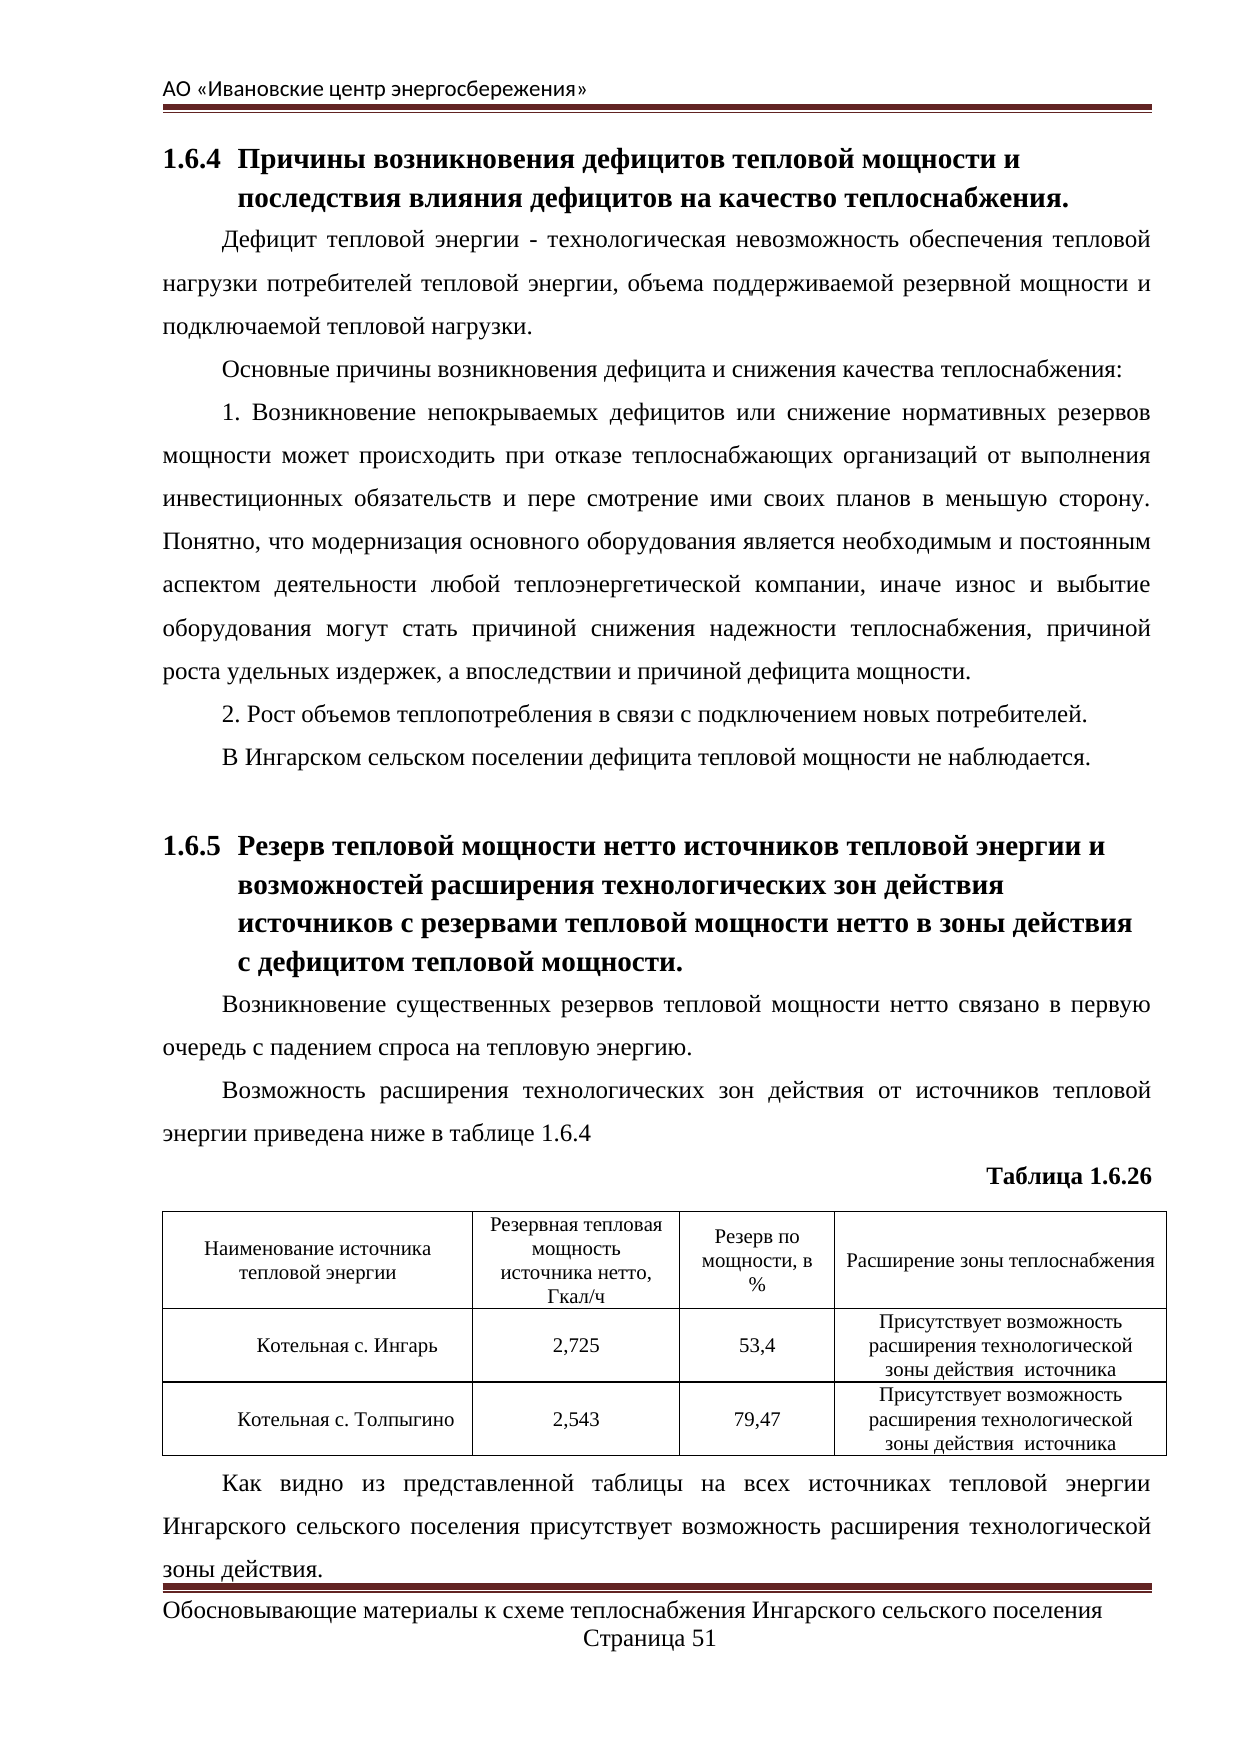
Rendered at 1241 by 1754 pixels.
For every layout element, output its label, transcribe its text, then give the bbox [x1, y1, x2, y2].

table_cell 79,47 [680, 1383, 834, 1454]
text Дефицит тепловой энергии - технологическая невозможность обеспечения тепловой нагрузки потребителей тепловой энергии, объема поддерживаемой резервной мощности и подключаемой тепловой нагрузки. [162, 224, 1152, 339]
subtitle Резерв тепловой мощности нетто источников тепловой энергии и возможностей расширения технологических зон действия источников с резервами тепловой мощности нетто в зоны действия с дефицитом тепловой мощности. [162, 828, 1152, 977]
table_header Расширение зоны теплоснабжения [835, 1212, 1166, 1308]
table_cell Котельная с. Ингарь [163, 1309, 472, 1381]
table_header Резервная тепловая мощность источника нетто, Гкал/ч [473, 1212, 679, 1308]
table_cell Присутствует возможность расширения технологической зоны действия источника [835, 1383, 1166, 1454]
table_header Наименование источника тепловой энергии [163, 1212, 472, 1308]
text В Ингарском сельском поселении дефицита тепловой мощности не наблюдается. [162, 742, 1152, 771]
text Возможность расширения технологических зон действия от источников тепловой энергии приведена ниже в таблице 1.6.4 [162, 1075, 1152, 1147]
table_cell Присутствует возможность расширения технологической зоны действия источника [835, 1309, 1166, 1381]
text Основные причины возникновения дефицита и снижения качества теплоснабжения: [162, 354, 1152, 383]
table_cell 2,543 [473, 1383, 679, 1454]
table_cell Котельная с. Толпыгино [163, 1383, 472, 1454]
text 1. Возникновение непокрываемых дефицитов или снижение нормативных резервов мощности может происходить при отказе теплоснабжающих организаций от выполнения инвестиционных обязательств и пере смотрение ими своих планов в меньшую сторону. Понятно, что модернизация основного оборудования является необходимым и постоянным аспектом деятельности любой теплоэнергетической компании, иначе износ и выбытие оборудования могут стать причиной снижения надежности теплоснабжения, причиной роста удельных издержек, а впоследствии и причиной дефицита мощности. [162, 397, 1152, 684]
table_cell 2,725 [473, 1309, 679, 1381]
table_cell 53,4 [680, 1309, 834, 1381]
table_header Резерв по мощности, в % [680, 1212, 834, 1308]
text Как видно из представленной таблицы на всех источниках тепловой энергии Ингарского сельского поселения присутствует возможность расширения технологической зоны действия. [162, 1468, 1152, 1583]
text 2. Рост объемов теплопотребления в связи с подключением новых потребителей. [162, 699, 1152, 728]
text Возникновение существенных резервов тепловой мощности нетто связано в первую очередь с падением спроса на тепловую энергию. [162, 989, 1152, 1061]
subtitle Причины возникновения дефицитов тепловой мощности и последствия влияния дефицитов на качество теплоснабжения. [162, 141, 1152, 213]
